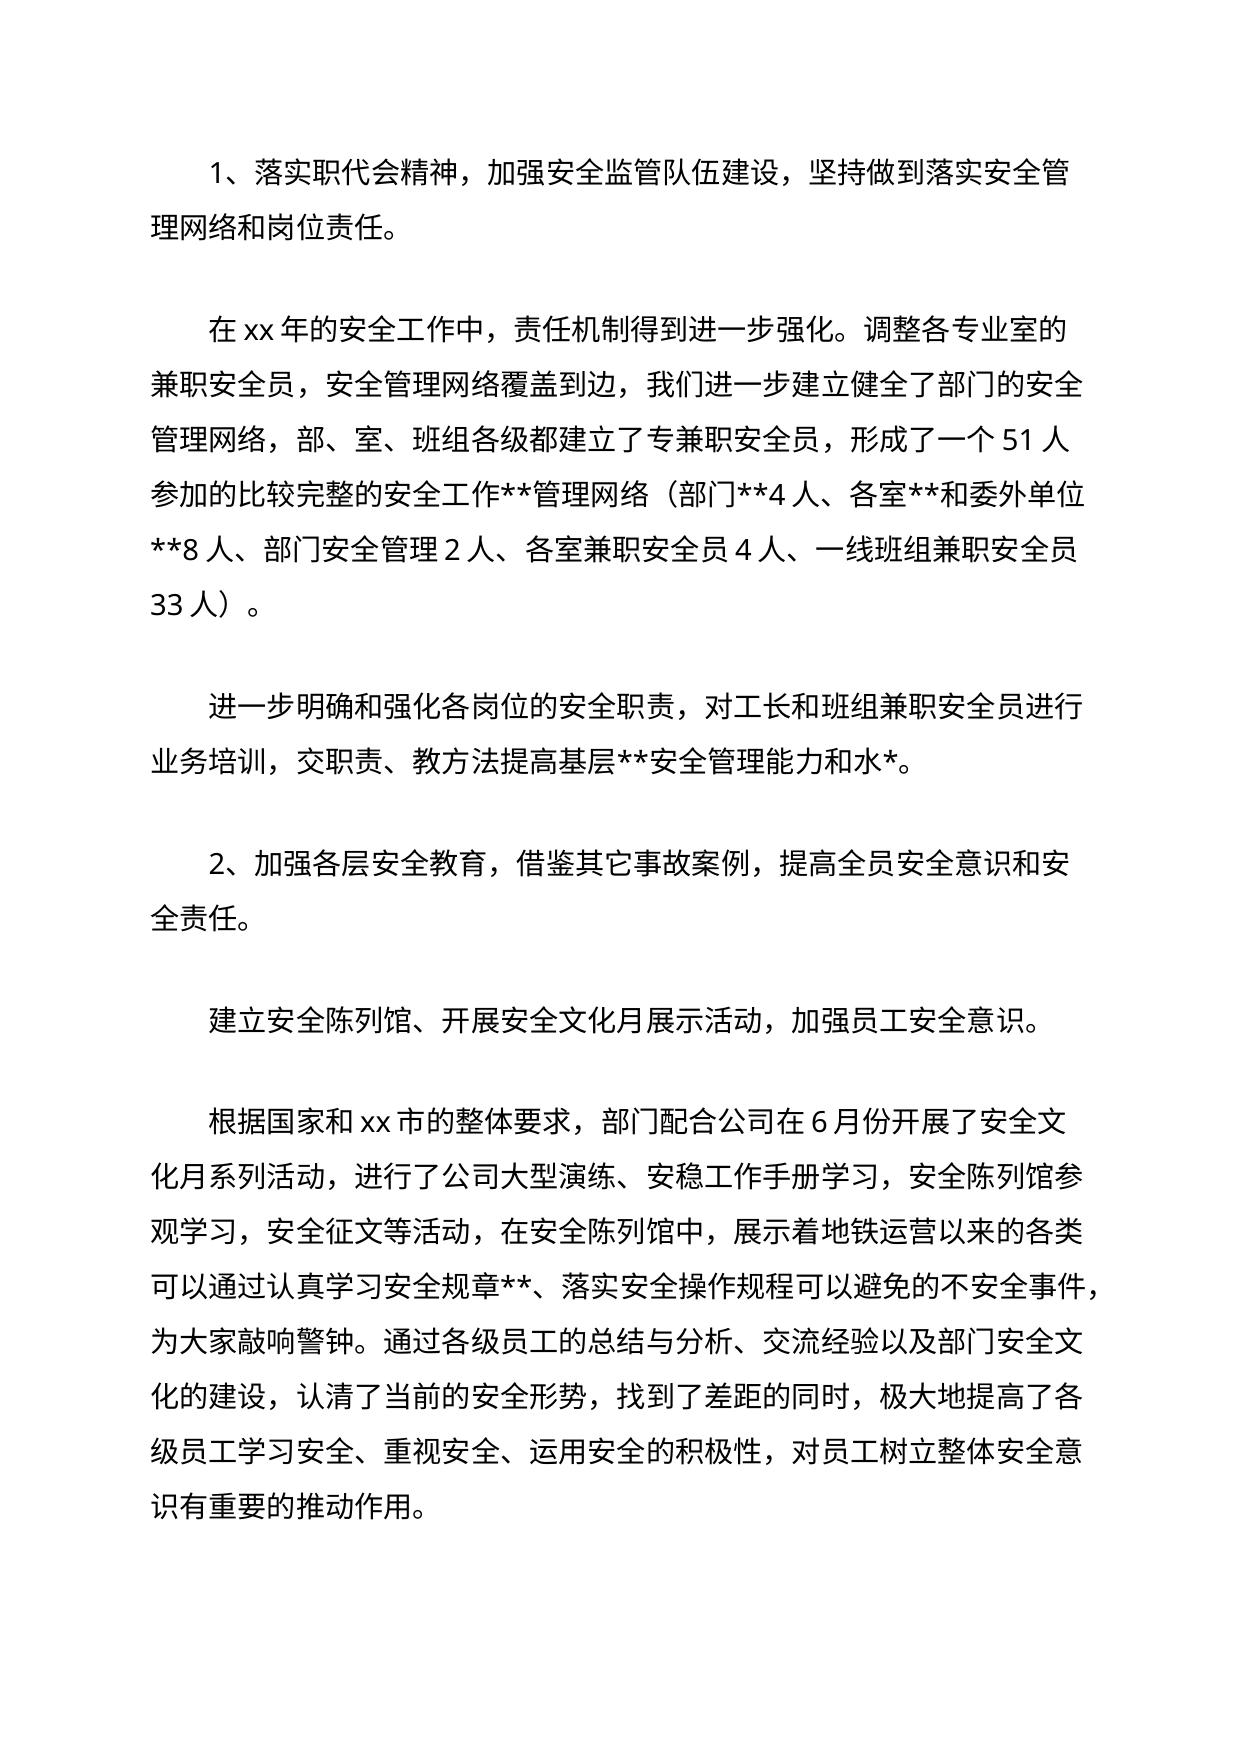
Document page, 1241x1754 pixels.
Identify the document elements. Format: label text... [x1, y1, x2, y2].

text 建立安全陈列馆、开展安全文化月展示活动，加强员工安全意识。 [150, 997, 1090, 1039]
text 2、加强各层安全教育，借鉴其它事故案例，提高全员安全意识和安全责任。 [150, 841, 1090, 938]
text 1、落实职代会精神，加强安全监管队伍建设，坚持做到落实安全管理网络和岗位责任。 [150, 150, 1090, 247]
text 进一步明确和强化各岗位的安全职责，对工长和班组兼职安全员进行业务培训，交职责、教方法提高基层**安全管理能力和水*。 [150, 684, 1090, 781]
text 根据国家和xx市的整体要求，部门配合公司在6月份开展了安全文化月系列活动，进行了公司大型演练、安稳工作手册学习，安全陈列馆参观学习，安全征文等活动，在安全陈列馆中，展示着地铁运营以来的各类可以通过认真学习安全规章**、落实安全操作规程可以避免的不安全事件，为大家敲响警钟。通过各级员工的总结与分析、交流经验以及部门安全文化的建设，认清了当前的安全形势，找到了差距的同时，极大地提高了各级员工学习安全、重视安全、运用安全的积极性，对员工树立整体安全意识有重要的推动作用。 [150, 1099, 1090, 1526]
text 在xx年的安全工作中，责任机制得到进一步强化。调整各专业室的兼职安全员，安全管理网络覆盖到边，我们进一步建立健全了部门的安全管理网络，部、室、班组各级都建立了专兼职安全员，形成了一个51人参加的比较完整的安全工作**管理网络（部门**4人、各室**和委外单位**8人、部门安全管理2人、各室兼职安全员4人、一线班组兼职安全员33人）。 [150, 307, 1090, 624]
